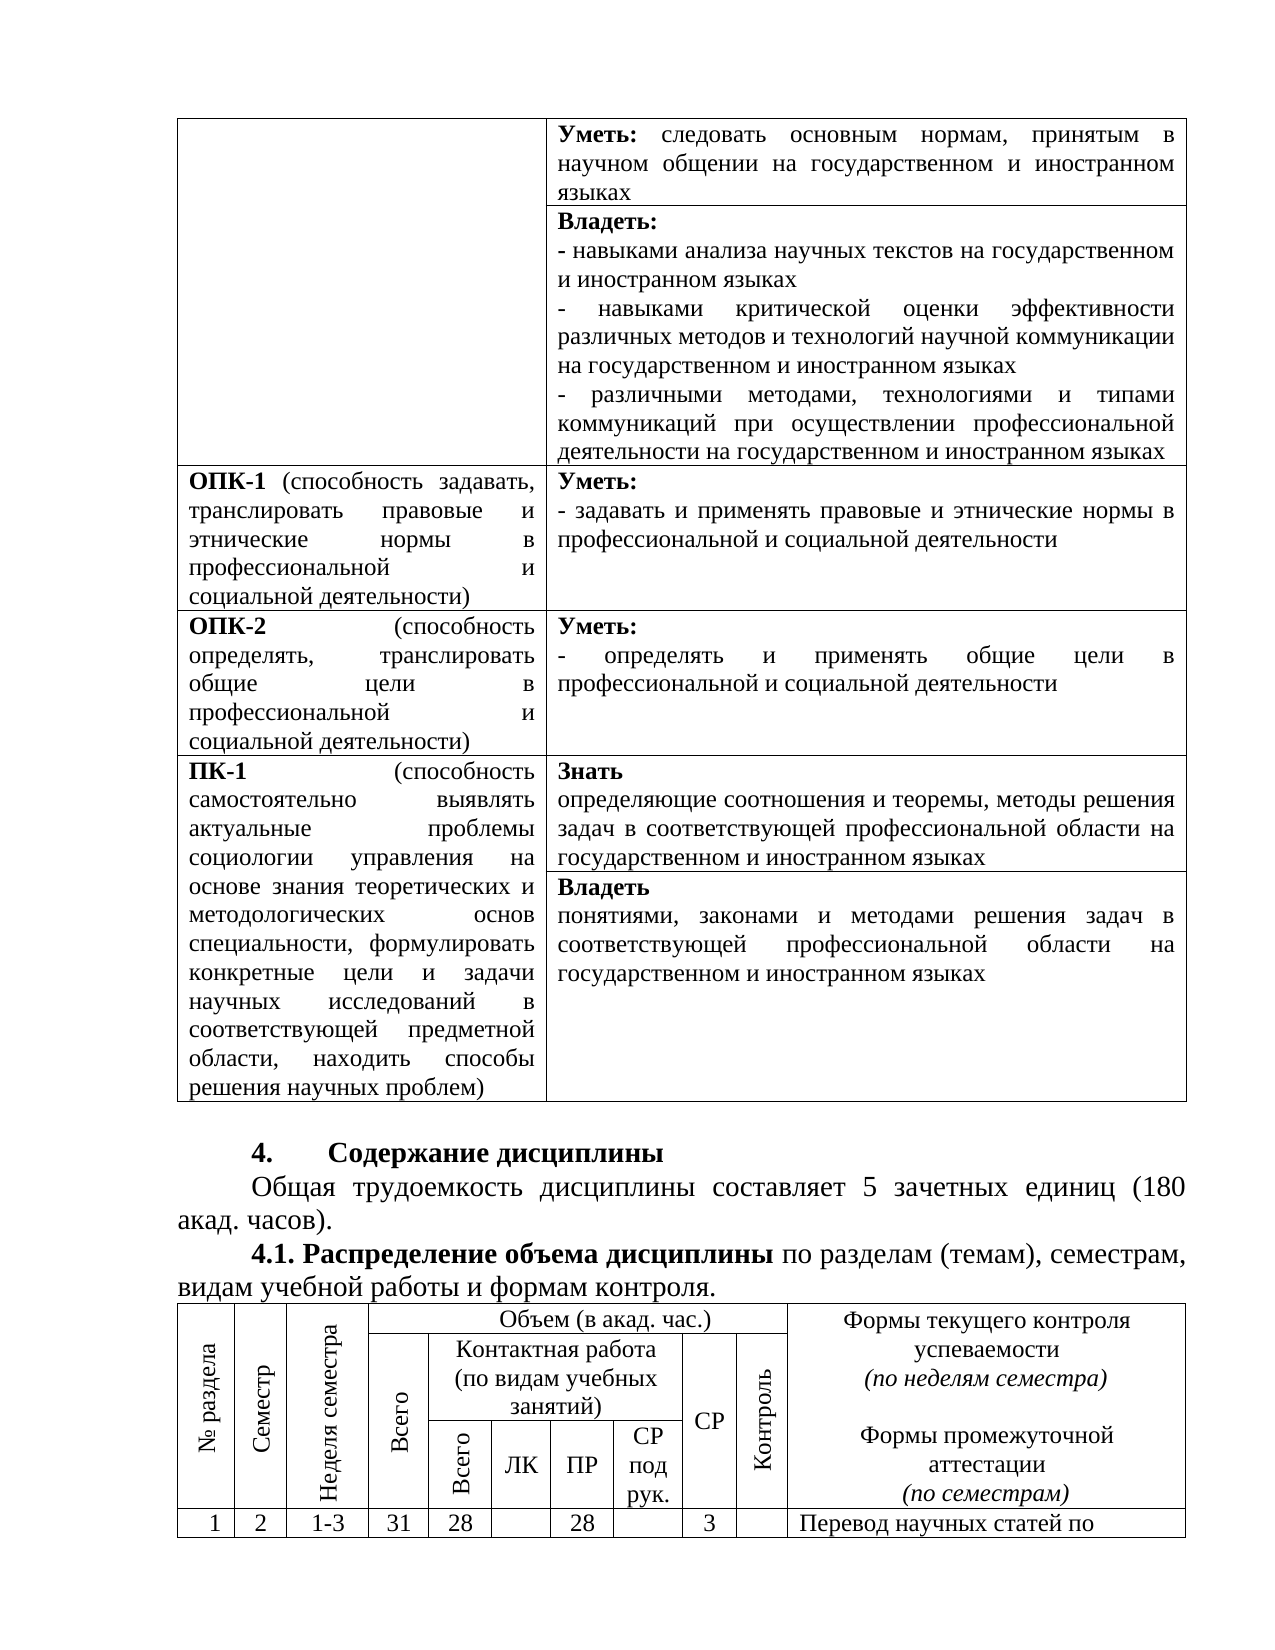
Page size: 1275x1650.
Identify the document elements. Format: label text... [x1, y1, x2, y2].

table_cell Уметь: следовать основным нормам, принятым в научном общении на государственном и иностранном языках [547, 119, 1186, 205]
text 4.1. Распределение объема дисциплины по разделам (темам), семестрам, видам учебной работы и формам контроля. [177, 1236, 1186, 1303]
table_cell [178, 1509, 234, 1537]
table_cell [737, 1509, 787, 1537]
table_cell Уметь: - определять и применять общие цели в профессиональной и социальной деятельности [547, 611, 1186, 755]
table_cell 28 [429, 1509, 491, 1537]
table_cell Контроль [737, 1334, 787, 1507]
table_cell Контактная работа (по видам учебных занятий) [429, 1334, 682, 1420]
table_cell Всего [429, 1421, 491, 1507]
table_cell [492, 1509, 550, 1537]
text Общая трудоемкость дисциплины составляет 5 зачетных единиц (180 акад. часов). [177, 1169, 1186, 1236]
table_cell СР [683, 1334, 736, 1507]
table_cell 2 [235, 1509, 286, 1537]
table_cell ОПК-2 (способность определять, транслировать общие цели в профессиональной и социальной деятельности) [178, 611, 546, 755]
table_cell СР под рук. [614, 1421, 682, 1507]
table_cell Владеть понятиями, законами и методами решения задач в соответствующей профессиональной области на государственном и иностранном языках [547, 872, 1186, 1101]
list Содержание дисциплины [251, 1135, 1186, 1169]
table_cell Знать определяющие соотношения и теоремы, методы решения задач в соответствующей профессиональной области на государственном и иностранном языках [547, 756, 1186, 871]
table_cell ОПК-1 (способность задавать, транслировать правовые и этнические нормы в профессиональной и социальной деятельности) [178, 466, 546, 610]
table_cell Уметь: - задавать и применять правовые и этнические нормы в профессиональной и социальной деятельности [547, 466, 1186, 610]
table_header Неделя семестра [287, 1304, 368, 1507]
table_cell ПР [551, 1421, 613, 1507]
table_cell [614, 1509, 682, 1537]
table_cell ПК-1 (способность самостоятельно выявлять актуальные проблемы социологии управления на основе знания теоретических и методологических основ специальности, формулировать конкретные цели и задачи научных исследований в соответствующей предметной области, находить способы решения научных проблем) [178, 756, 546, 1101]
table_header Формы текущего контроля успеваемости (по неделям семестра) Формы промежуточной аттестации (по семестрам) [788, 1304, 1185, 1507]
table_cell 1-3 [287, 1509, 368, 1537]
table_header Объем (в акад. час.) [369, 1304, 787, 1333]
table_cell 31 [369, 1509, 428, 1537]
table_header № раздела [178, 1304, 234, 1507]
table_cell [178, 119, 546, 465]
table_cell Владеть: - навыками анализа научных текстов на государственном и иностранном языках - навыками критической оценки эффективности различных методов и технологий научной коммуникации на государственном и иностранном языках - различными методами, технологиями и типами коммуникаций при осуществлении профессиональной деятельности на государственном и иностранном языках [547, 206, 1186, 465]
table_cell 3 [683, 1509, 736, 1537]
table_cell Всего [369, 1334, 428, 1507]
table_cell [788, 1509, 1185, 1537]
table_cell ЛК [492, 1421, 550, 1507]
table_cell 28 [551, 1509, 613, 1537]
table_header Семестр [235, 1304, 286, 1507]
